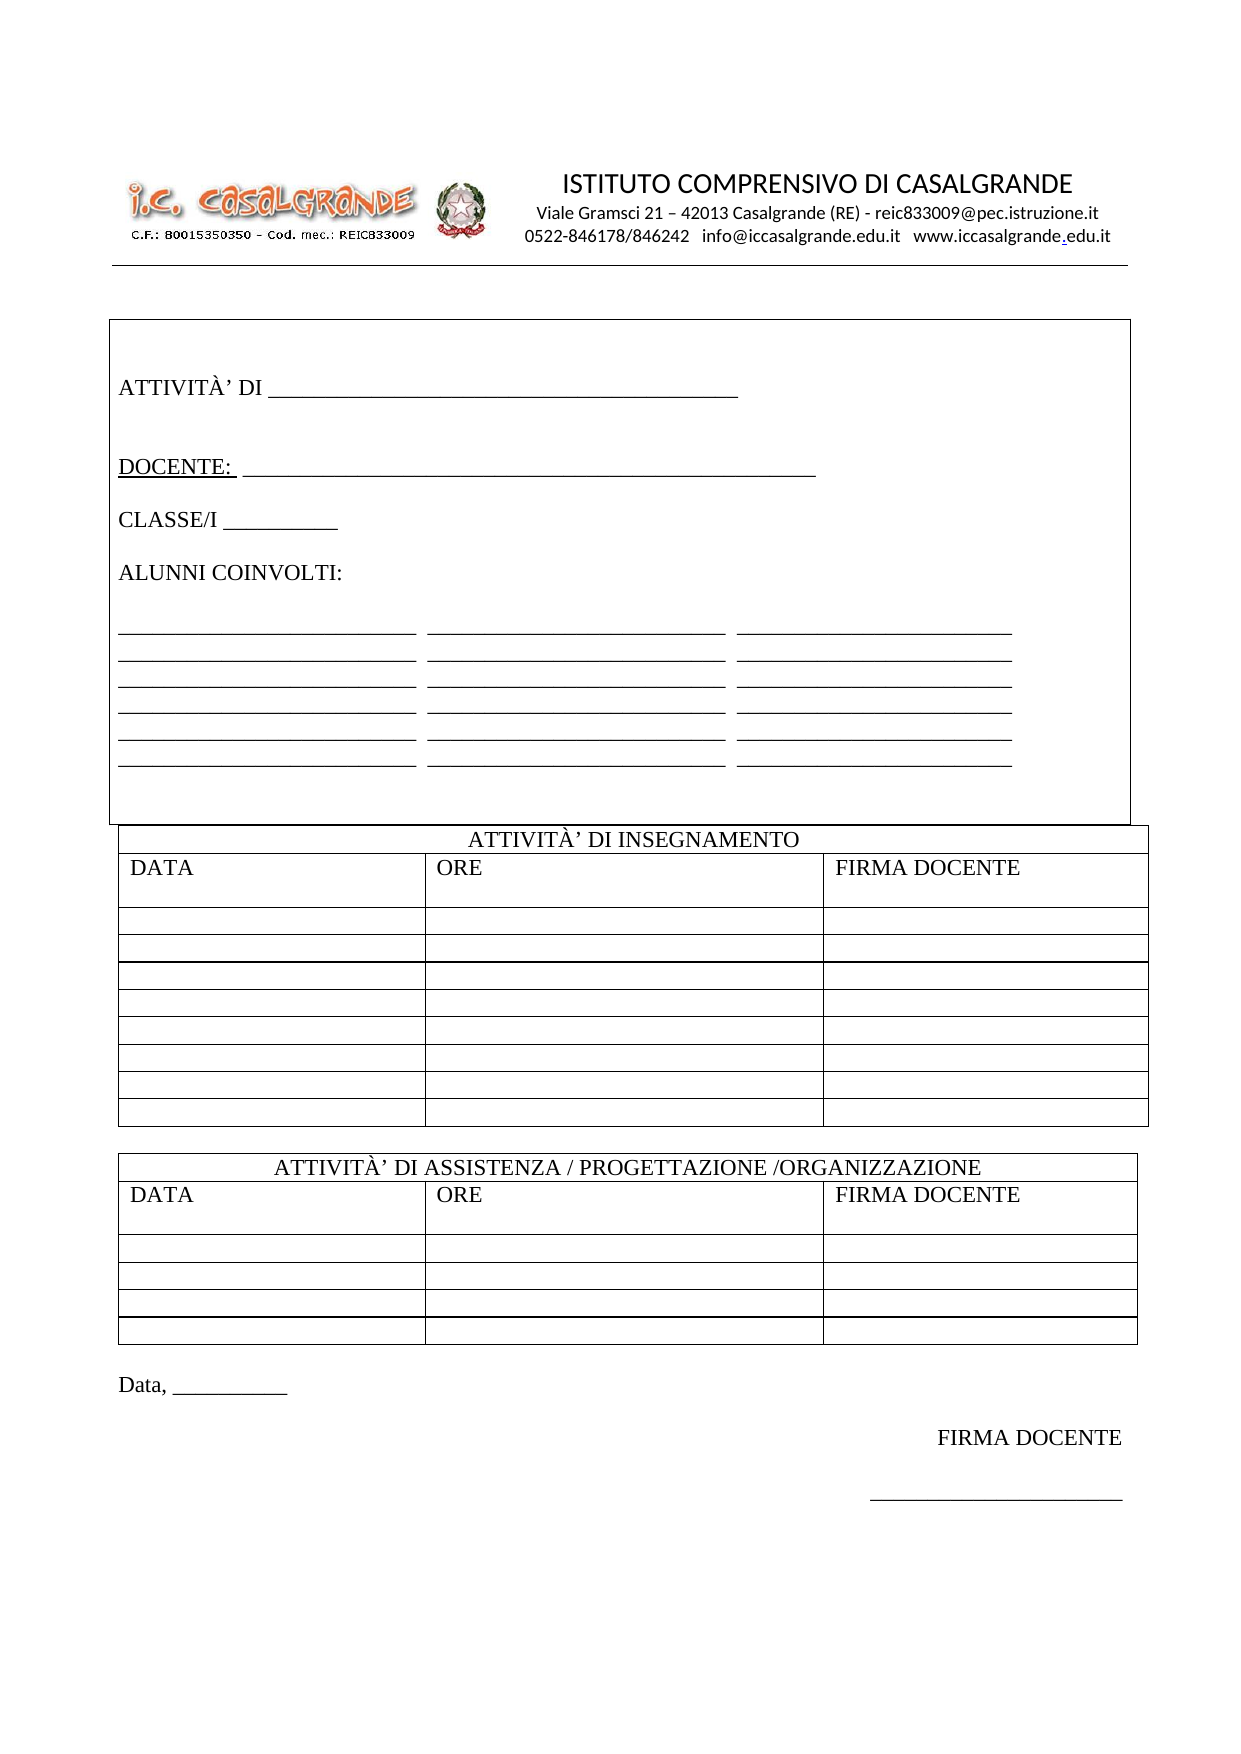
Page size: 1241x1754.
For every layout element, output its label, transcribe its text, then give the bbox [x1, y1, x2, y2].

table_cell [824, 1072, 1148, 1098]
table_header ATTIVITÀ’ DI INSEGNAMENTO [119, 826, 1148, 853]
table_cell [426, 1017, 823, 1043]
table_cell [119, 1290, 425, 1316]
table_cell [119, 935, 425, 961]
table_cell [824, 1235, 1137, 1262]
table_cell [824, 1099, 1148, 1126]
text __________________________ __________________________ ________________________ [118, 664, 1122, 691]
table_cell [119, 1045, 425, 1071]
table_cell [824, 1318, 1137, 1344]
table_cell [119, 1099, 425, 1126]
table_cell ORE [426, 1182, 823, 1234]
table_cell [119, 990, 425, 1016]
table_cell [824, 1045, 1148, 1071]
table_cell [824, 990, 1148, 1016]
table_header ISTITUTO COMPRENSIVO DI CASALGRANDE Viale Gramsci 21 – 42013 Casalgrande (RE) - reic833009@pec.istruzione.it 0522-846178/846242 info@iccasalgrande.edu.it www.iccasalgrande.edu.it [508, 148, 1128, 265]
table_cell [119, 963, 425, 989]
text __________________________ __________________________ ________________________ [118, 691, 1122, 717]
table_cell [824, 1017, 1148, 1043]
table_cell [426, 1045, 823, 1071]
text ______________________ [118, 1477, 1122, 1503]
table_cell ORE [426, 854, 823, 907]
table_cell [426, 908, 823, 934]
text FIRMA DOCENTE [118, 1424, 1122, 1450]
table_cell [824, 908, 1148, 934]
text ATTIVITÀ’ DI _________________________________________ [118, 374, 1122, 401]
text CLASSE/I __________ [118, 506, 1122, 532]
table_cell [119, 1235, 425, 1262]
table_cell [426, 1099, 823, 1126]
table_cell [426, 1263, 823, 1289]
table_cell [119, 1017, 425, 1043]
table_cell [426, 1318, 823, 1344]
table_cell [426, 1072, 823, 1098]
text DOCENTE: __________________________________________________ [118, 453, 1122, 480]
table_cell [426, 963, 823, 989]
text ALUNNI COINVOLTI: [118, 559, 1122, 585]
text __________________________ __________________________ ________________________ [118, 638, 1122, 664]
table_cell [119, 908, 425, 934]
table_cell [119, 1263, 425, 1289]
text __________________________ __________________________ ________________________ [118, 743, 1122, 769]
table_cell [426, 1235, 823, 1262]
text __________________________ __________________________ ________________________ [118, 611, 1122, 638]
table_cell [119, 1072, 425, 1098]
table_header ATTIVITÀ’ DI ASSISTENZA / PROGETTAZIONE /ORGANIZZAZIONE [119, 1154, 1137, 1181]
table_cell [824, 1290, 1137, 1316]
table_cell [824, 935, 1148, 961]
picture [125, 172, 495, 240]
table_cell [426, 935, 823, 961]
table_cell FIRMA DOCENTE [824, 1182, 1137, 1234]
table_cell DATA [119, 1182, 425, 1234]
table_cell [426, 990, 823, 1016]
table_header [112, 148, 507, 265]
table_cell DATA [119, 854, 425, 907]
table_cell [119, 1318, 425, 1344]
table_cell [426, 1290, 823, 1316]
table_cell [824, 963, 1148, 989]
text __________________________ __________________________ ________________________ [118, 717, 1122, 743]
table_cell FIRMA DOCENTE [824, 854, 1148, 907]
table_cell [824, 1263, 1137, 1289]
text Data, __________ [118, 1371, 1122, 1398]
